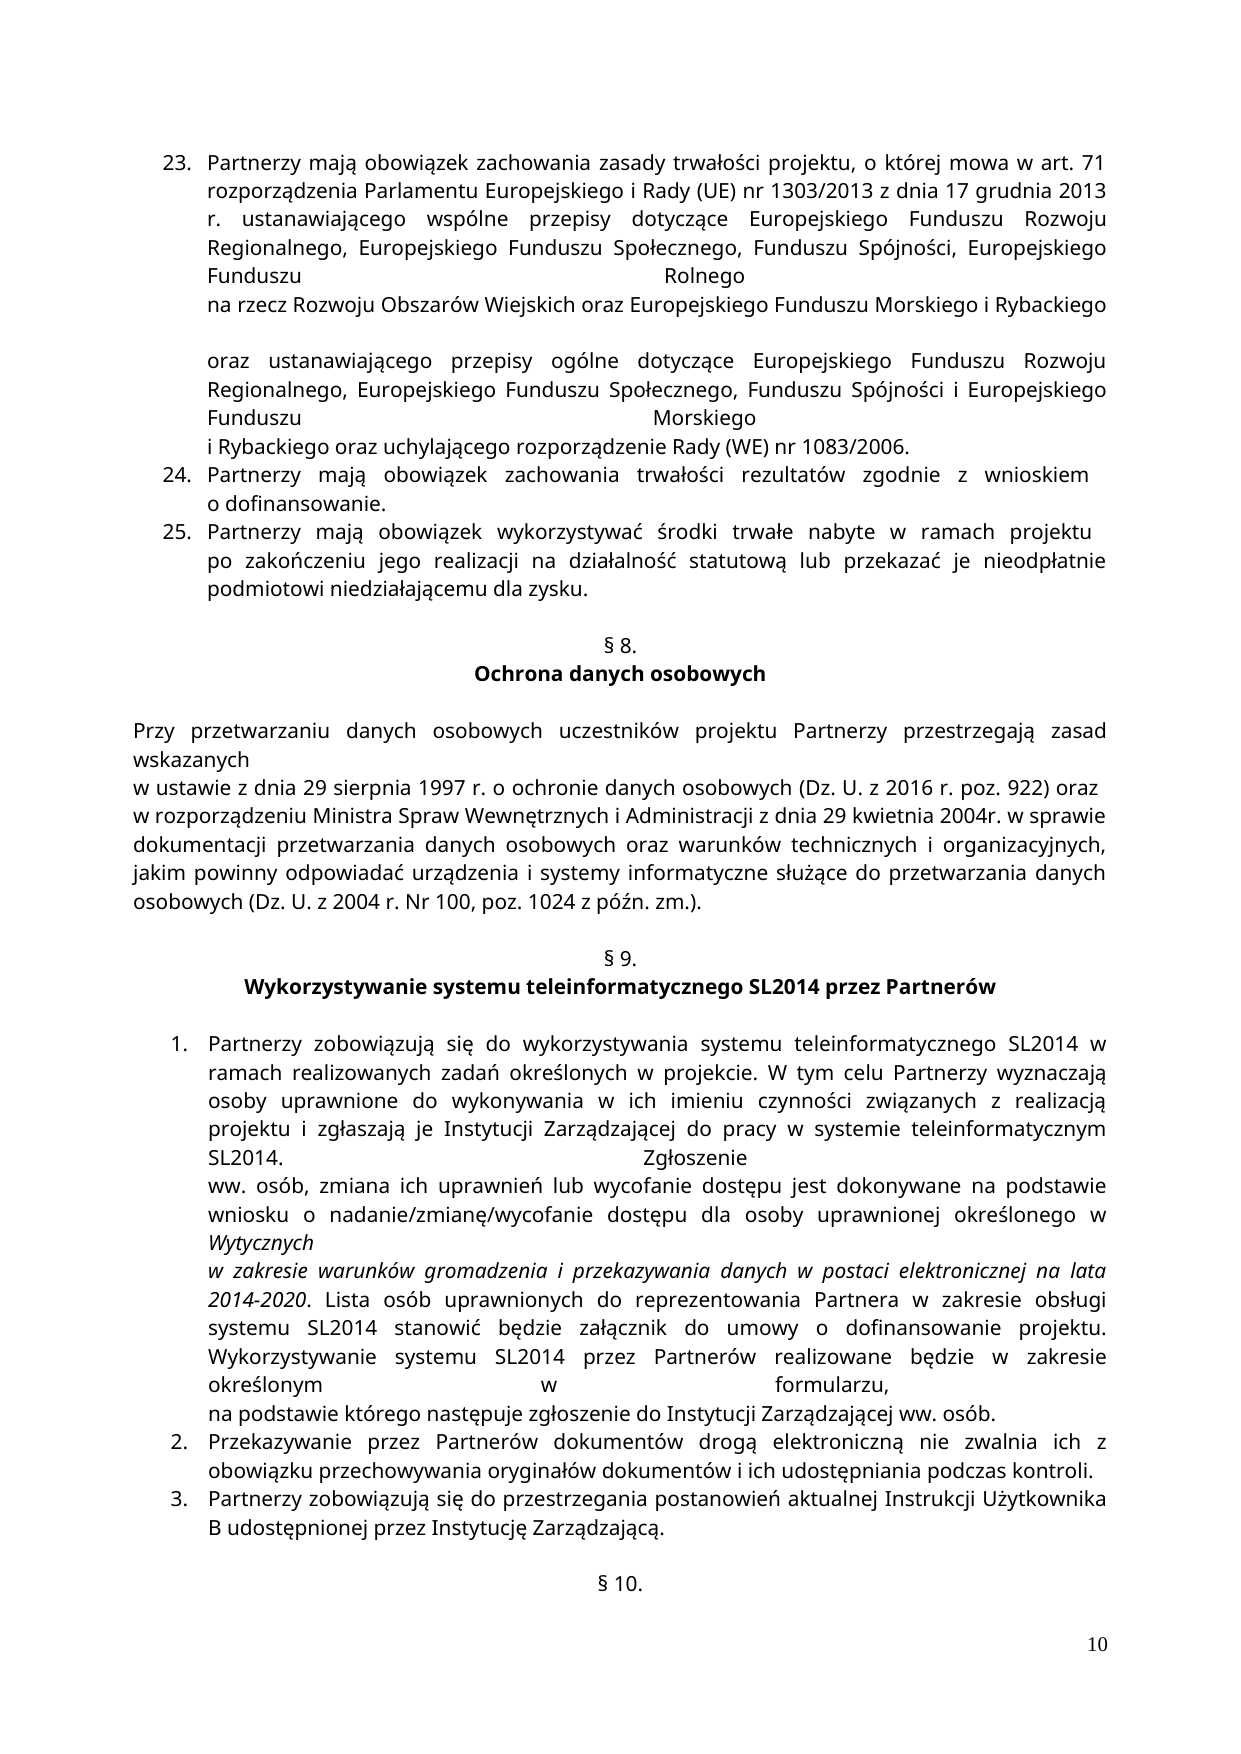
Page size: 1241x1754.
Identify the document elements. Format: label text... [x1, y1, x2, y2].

list Partnerzy mają obowiązek zachowania trwałości rezultatów zgodnie z wnioskiem o dofinansowanie. [162, 460, 1107, 517]
list Partnerzy mają obowiązek wykorzystywać środki trwałe nabyte w ramach projektu po zakończeniu jego realizacji na działalność statutową lub przekazać je nieodpłatnie podmiotowi niedziałającemu dla zysku. [162, 517, 1107, 603]
list Przekazywanie przez Partnerów dokumentów drogą elektroniczną nie zwalnia ich z obowiązku przechowywania oryginałów dokumentów i ich udostępniania podczas kontroli. [170, 1427, 1107, 1484]
text Ochrona danych osobowych [133, 659, 1107, 688]
list Partnerzy mają obowiązek zachowania zasady trwałości projektu, o której mowa w art. 71 rozporządzenia Parlamentu Europejskiego i Rady (UE) nr 1303/2013 z dnia 17 grudnia 2013 r. ustanawiającego wspólne przepisy dotyczące Europejskiego Funduszu Rozwoju Regionalnego, Europejskiego Funduszu Społecznego, Funduszu Spójności, Europejskiego Funduszu Rolnego na rzecz Rozwoju Obszarów Wiejskich oraz Europejskiego Funduszu Morskiego i Rybackiego oraz ustanawiającego przepisy ogólne dotyczące Europejskiego Funduszu Rozwoju Regionalnego, Europejskiego Funduszu Społecznego, Funduszu Spójności i Europejskiego Funduszu Morskiego i Rybackiego oraz uchylającego rozporządzenie Rady (WE) nr 1083/2006. [162, 148, 1107, 460]
text § 10. [133, 1569, 1107, 1598]
text Przy przetwarzaniu danych osobowych uczestników projektu Partnerzy przestrzegają zasad wskazanych w ustawie z dnia 29 sierpnia 1997 r. o ochronie danych osobowych (Dz. U. z 2016 r. poz. 922) oraz w rozporządzeniu Ministra Spraw Wewnętrznych i Administracji z dnia 29 kwietnia 2004r. w sprawie dokumentacji przetwarzania danych osobowych oraz warunków technicznych i organizacyjnych, jakim powinny odpowiadać urządzenia i systemy informatyczne służące do przetwarzania danych osobowych (Dz. U. z 2004 r. Nr 100, poz. 1024 z późn. zm.). [133, 716, 1107, 915]
list Partnerzy zobowiązują się do przestrzegania postanowień aktualnej Instrukcji Użytkownika B udostępnionej przez Instytucję Zarządzającą. [170, 1484, 1107, 1541]
text Wykorzystywanie systemu teleinformatycznego SL2014 przez Partnerów [133, 972, 1107, 1001]
list Partnerzy zobowiązują się do wykorzystywania systemu teleinformatycznego SL2014 w ramach realizowanych zadań określonych w projekcie. W tym celu Partnerzy wyznaczają osoby uprawnione do wykonywania w ich imieniu czynności związanych z realizacją projektu i zgłaszają je Instytucji Zarządzającej do pracy w systemie teleinformatycznym SL2014. Zgłoszenie ww. osób, zmiana ich uprawnień lub wycofanie dostępu jest dokonywane na podstawie wniosku o nadanie/zmianę/wycofanie dostępu dla osoby uprawnionej określonego w Wytycznych w zakresie warunków gromadzenia i przekazywania danych w postaci elektronicznej na lata 2014-2020. Lista osób uprawnionych do reprezentowania Partnera w zakresie obsługi systemu SL2014 stanowić będzie załącznik do umowy o dofinansowanie projektu. Wykorzystywanie systemu SL2014 przez Partnerów realizowane będzie w zakresie określonym w formularzu, na podstawie którego następuje zgłoszenie do Instytucji Zarządzającej ww. osób. [170, 1029, 1107, 1427]
text § 8. [133, 631, 1107, 659]
text § 9. [133, 944, 1107, 972]
